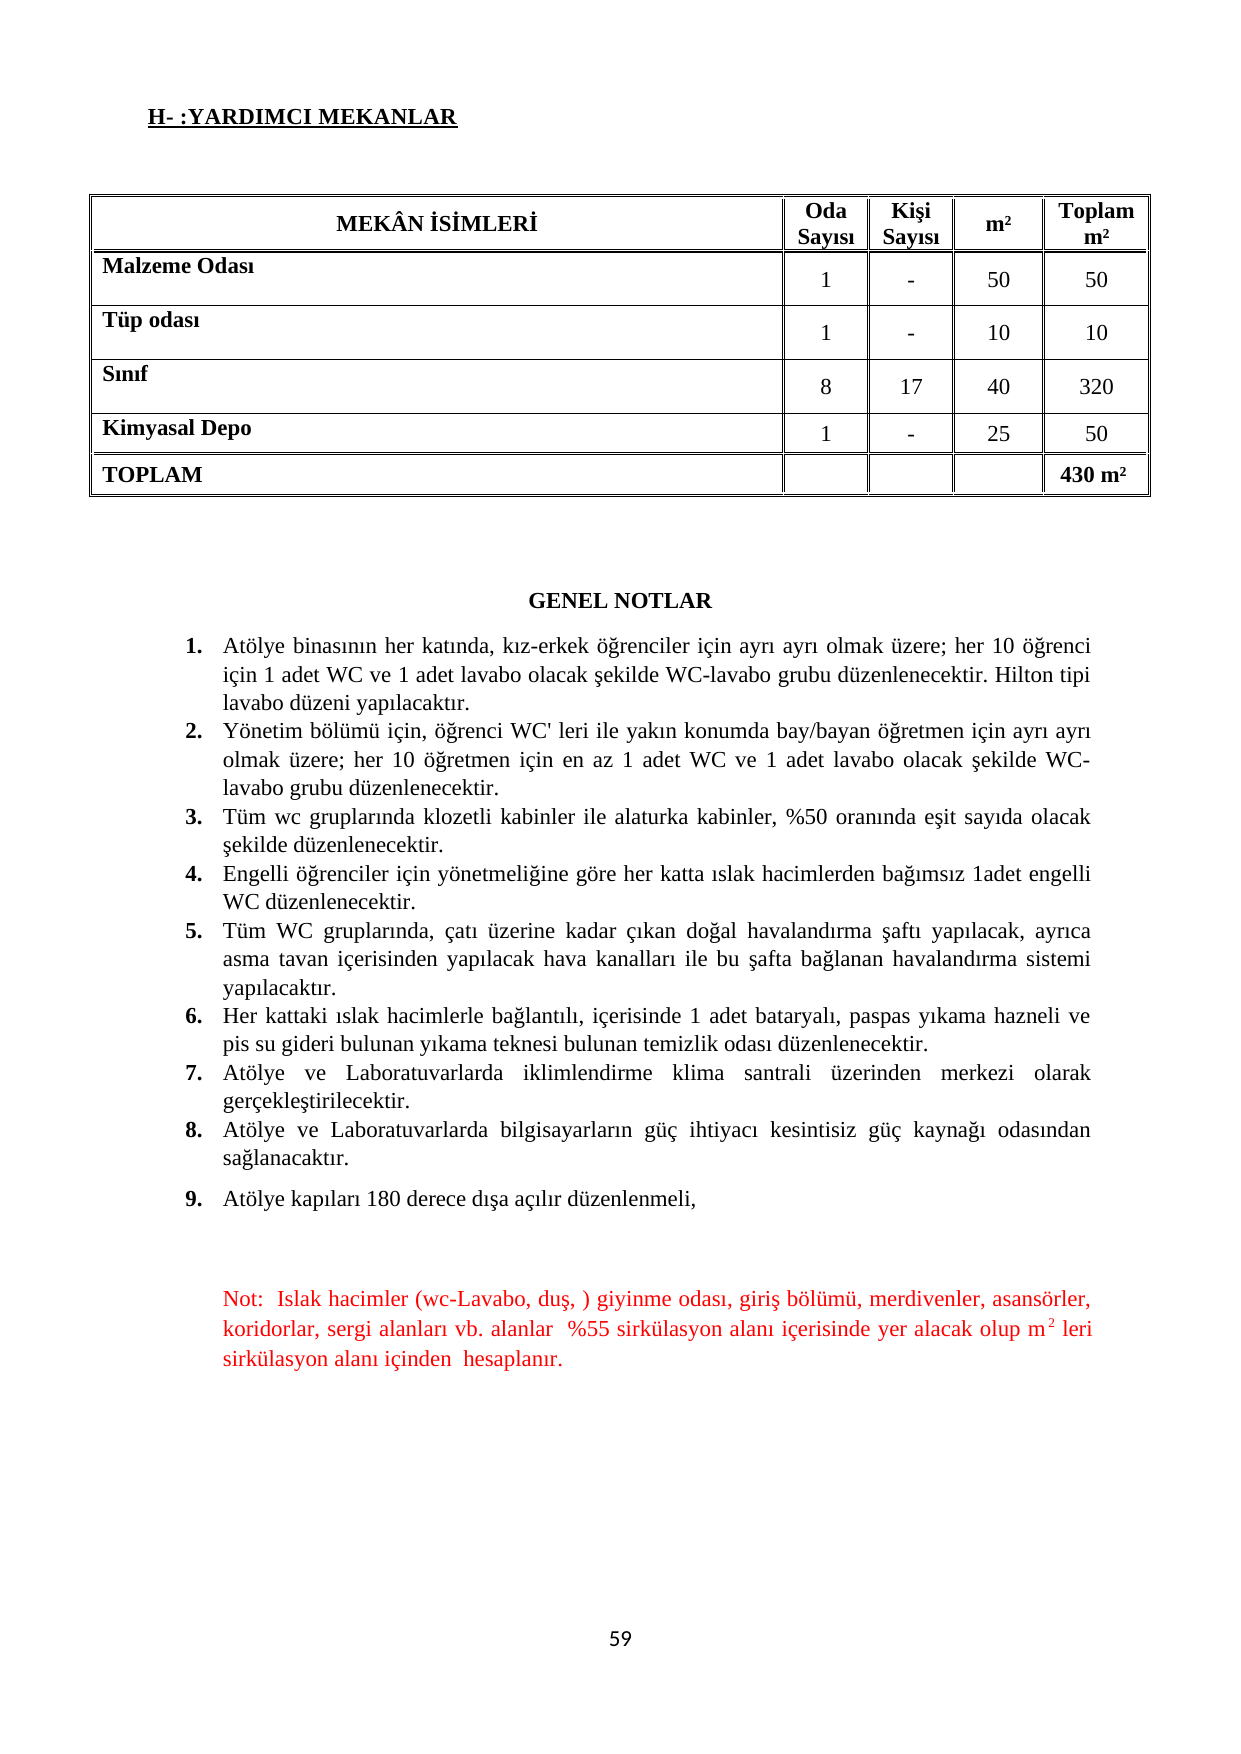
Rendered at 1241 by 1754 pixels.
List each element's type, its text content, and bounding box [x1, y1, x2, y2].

list Atölye kapıları 180 derece dışa açılır düzenlenmeli, [185, 1185, 1092, 1211]
list Atölye ve Laboratuvarlarda bilgisayarların güç ihtiyacı kesintisiz güç kaynağı odasından sağlanacaktır. [185, 1116, 1092, 1171]
table_cell - [870, 253, 952, 305]
list Not: Islak hacimler (wc-Lavabo, duş, ) giyinme odası, giriş bölümü, merdivenler, asansörler, koridorlar, sergi alanları vb. alanlar %55 sirkülasyon alanı içerisinde yer alacak olup m2 leri sirkülasyon alanı içinden hesaplanır. [223, 1285, 1092, 1371]
table_cell 430 m² [1043, 452, 1148, 494]
list Tüm WC gruplarında, çatı üzerine kadar çıkan doğal havalandırma şaftı yapılacak, ayrıca asma tavan içerisinden yapılacak hava kanalları ile bu şafta bağlanan havalandırma sistemi yapılacaktır. [185, 917, 1092, 1000]
table_header Toplam m² [1043, 197, 1148, 249]
table_cell 50 [1043, 249, 1149, 305]
table_cell [868, 455, 953, 494]
table_cell 50 [1045, 414, 1148, 452]
table_cell Tüp odası [92, 306, 782, 359]
table_cell - [870, 414, 952, 452]
text GENEL NOTLAR [148, 587, 1092, 613]
table_cell 10 [1045, 306, 1148, 359]
list Yönetim bölümü için, öğrenci WC' leri ile yakın konumda bay/bayan öğretmen için ayrı ayrı olmak üzere; her 10 öğretmen için en az 1 adet WC ve 1 adet lavabo olacak şekilde WC-lavabo grubu düzenlenecektir. [185, 718, 1092, 801]
list Engelli öğrenciler için yönetmeliğine göre her katta ıslak hacimlerden bağımsız 1adet engelli WC düzenlenecektir. [185, 860, 1092, 914]
table_cell TOPLAM [92, 452, 783, 494]
table_cell 1 [785, 306, 867, 359]
table_cell 25 [955, 414, 1042, 452]
table_header Oda Sayısı [783, 197, 868, 249]
table_cell Kimyasal Depo [92, 414, 782, 452]
table_cell 40 [955, 360, 1042, 413]
list Tüm wc gruplarında klozetli kabinler ile alaturka kabinler, %50 oranında eşit sayıda olacak şekilde düzenlenecektir. [185, 803, 1092, 858]
table_header Kişi Sayısı [868, 197, 953, 249]
table_cell 320 [1045, 360, 1148, 413]
list Her kattaki ıslak hacimlerle bağlantılı, içerisinde 1 adet bataryalı, paspas yıkama hazneli ve pis su gideri bulunan yıkama teknesi bulunan temizlik odası düzenlenecektir. [185, 1002, 1092, 1057]
table_cell 8 [785, 360, 867, 413]
table_cell [783, 455, 868, 494]
table_cell 10 [955, 306, 1042, 359]
table_cell 50 [955, 253, 1042, 305]
table_cell 1 [785, 253, 867, 305]
table_cell 17 [870, 360, 952, 413]
table_cell - [870, 306, 952, 359]
table_header MEKÂN İSİMLERİ [92, 197, 783, 249]
text H- :YARDIMCI MEKANLAR [148, 103, 1092, 130]
table_header m² [954, 197, 1043, 249]
table_cell Malzeme Odası [91, 249, 783, 305]
table_cell 1 [785, 414, 867, 452]
list Atölye binasının her katında, kız-erkek öğrenciler için ayrı ayrı olmak üzere; her 10 öğrenci için 1 adet WC ve 1 adet lavabo olacak şekilde WC-lavabo grubu düzenlenecektir. Hilton tipi lavabo düzeni yapılacaktır. [185, 632, 1092, 716]
table_cell Sınıf [92, 360, 782, 413]
list Atölye ve Laboratuvarlarda iklimlendirme klima santrali üzerinden merkezi olarak gerçekleştirilecektir. [185, 1059, 1092, 1114]
table_cell [954, 455, 1043, 494]
